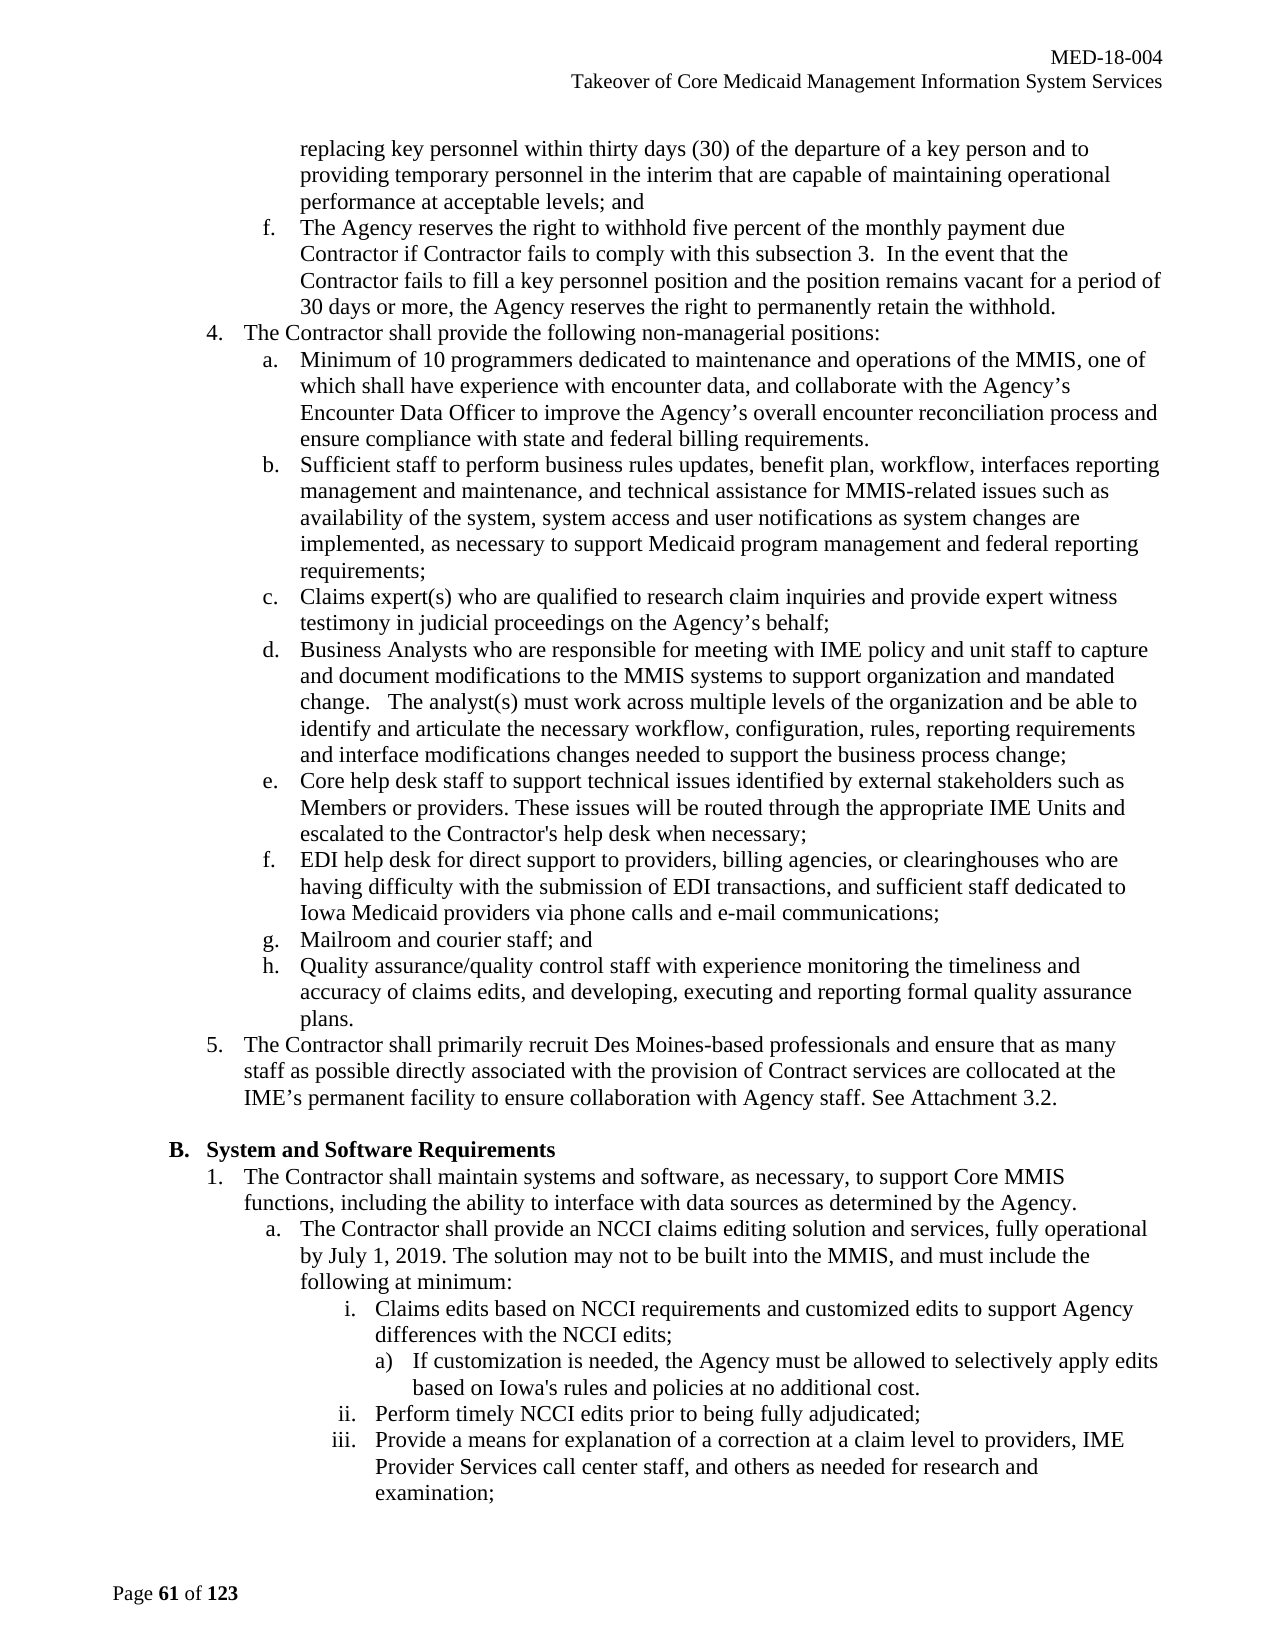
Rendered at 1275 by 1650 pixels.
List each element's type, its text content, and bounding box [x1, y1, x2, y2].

list The Contractor shall maintain systems and software, as necessary, to support Core MMIS functions, including the ability to interface with data sources as determined by the Agency. [206, 1163, 1162, 1216]
list The Contractor shall provide the following non-managerial positions: [206, 319, 1162, 346]
list Provide a means for explanation of a correction at a claim level to providers, IME Provider Services call center staff, and others as needed for research and examination; [356, 1426, 1162, 1505]
list The Contractor shall provide an NCCI claims editing solution and services, fully operational by July 1, 2019. The solution may not to be built into the MMIS, and must include the following at minimum: [281, 1216, 1162, 1294]
list Mailroom and courier staff; and [262, 926, 1162, 952]
list System and Software Requirements [169, 1136, 1162, 1163]
list Business Analysts who are responsible for meeting with IME policy and unit staff to capture and document modifications to the MMIS systems to support organization and mandated change. The analyst(s) must work across multiple levels of the organization and be able to identify and articulate the necessary workflow, configuration, rules, reporting requirements and interface modifications changes needed to support the business process change; [262, 636, 1162, 767]
list If customization is needed, the Agency must be allowed to selectively apply edits based on Iowa's rules and policies at no additional cost. [375, 1347, 1162, 1400]
list Perform timely NCCI edits prior to being fully adjudicated; [356, 1400, 1162, 1426]
list Quality assurance/quality control staff with experience monitoring the timeliness and accuracy of claims edits, and developing, executing and reporting formal quality assurance plans. [262, 952, 1162, 1031]
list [262, 135, 1162, 214]
list Minimum of 10 programmers dedicated to maintenance and operations of the MMIS, one of which shall have experience with encounter data, and collaborate with the Agency’s Encounter Data Officer to improve the Agency’s overall encounter reconciliation process and ensure compliance with state and federal billing requirements. [262, 346, 1162, 451]
list The Contractor shall primarily recruit Des Moines-based professionals and ensure that as many staff as possible directly associated with the provision of Contract services are collocated at the IME’s permanent facility to ensure collaboration with Agency staff. See Attachment 3.2. [206, 1031, 1162, 1110]
list Core help desk staff to support technical issues identified by external stakeholders such as Members or providers. These issues will be routed through the appropriate IME Units and escalated to the Contractor's help desk when necessary; [262, 767, 1162, 847]
list EDI help desk for direct support to providers, billing agencies, or clearinghouses who are having difficulty with the submission of EDI transactions, and sufficient staff dedicated to Iowa Medicaid providers via phone calls and e-mail communications; [262, 847, 1162, 926]
list Claims expert(s) who are qualified to research claim inquiries and provide expert witness testimony in judicial proceedings on the Agency’s behalf; [262, 583, 1162, 636]
list The Agency reserves the right to withhold five percent of the monthly payment due Contractor if Contractor fails to comply with this subsection 3. In the event that the Contractor fails to fill a key personnel position and the position remains vacant for a period of 30 days or more, the Agency reserves the right to permanently retain the withhold. [262, 214, 1162, 319]
list Claims edits based on NCCI requirements and customized edits to support Agency differences with the NCCI edits; [356, 1294, 1162, 1347]
list Sufficient staff to perform business rules updates, benefit plan, workflow, interfaces reporting management and maintenance, and technical assistance for MMIS-related issues such as availability of the system, system access and user notifications as system changes are implemented, as necessary to support Medicaid program management and federal reporting requirements; [262, 451, 1162, 583]
